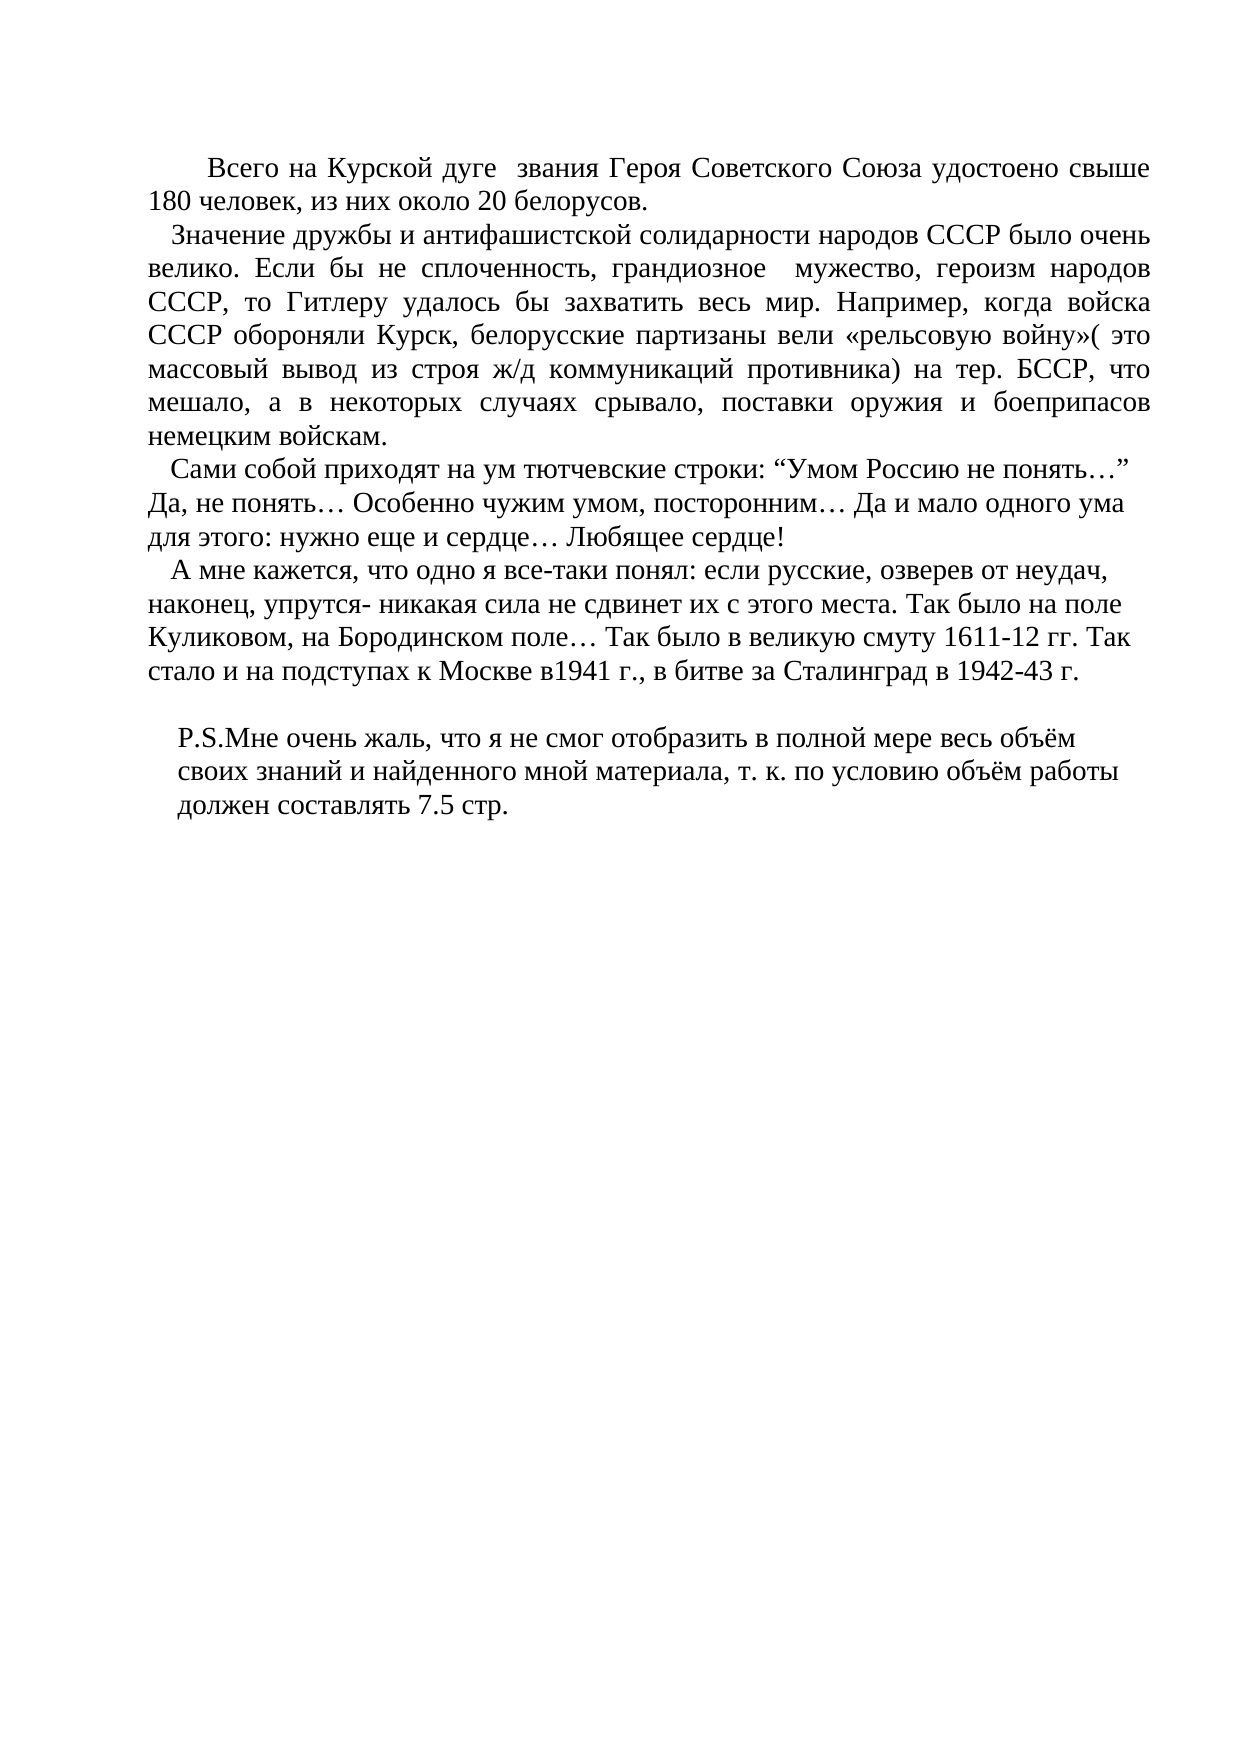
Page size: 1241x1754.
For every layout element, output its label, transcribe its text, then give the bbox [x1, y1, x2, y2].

text Всего на Курской дуге звания Героя Советского Союза удостоено свыше 180 человек, из них около 20 белорусов. [148, 150, 1152, 217]
list Значение дружбы и антифашистской солидарности народов СССР было очень велико. Если бы не сплоченность, грандиозное мужество, героизм народов СССР, то Гитлеру удалось бы захватить весь мир. Например, когда войска СССР обороняли Курск, белорусские партизаны вели «рельсовую войну»( это массовый вывод из строя ж/д коммуникаций противника) на тер. БССР, что мешало, а в некоторых случаях срывало, поставки оружия и боеприпасов немецким войскам. [148, 217, 1152, 452]
text P.S.Мне очень жаль, что я не смог отобразить в полной мере весь объём своих знаний и найденного мной материала, т. к. по условию объём работы должен составлять 7.5 стр. [177, 720, 1152, 821]
text Сами собой приходят на ум тютчевские строки: “Умом Россию не понять…” Да, не понять… Особенно чужим умом, посторонним… Да и мало одного ума для этого: нужно еще и сердце… Любящее сердце! [148, 452, 1152, 552]
text А мне кажется, что одно я все-таки понял: если русские, озверев от неудач, наконец, упрутся- никакая сила не сдвинет их с этого места. Так было на поле Куликовом, на Бородинском поле… Так было в великую смуту 1611-12 гг. Так стало и на подступах к Москве в1941 г., в битве за Сталинград в 1942-43 г. [148, 552, 1152, 687]
